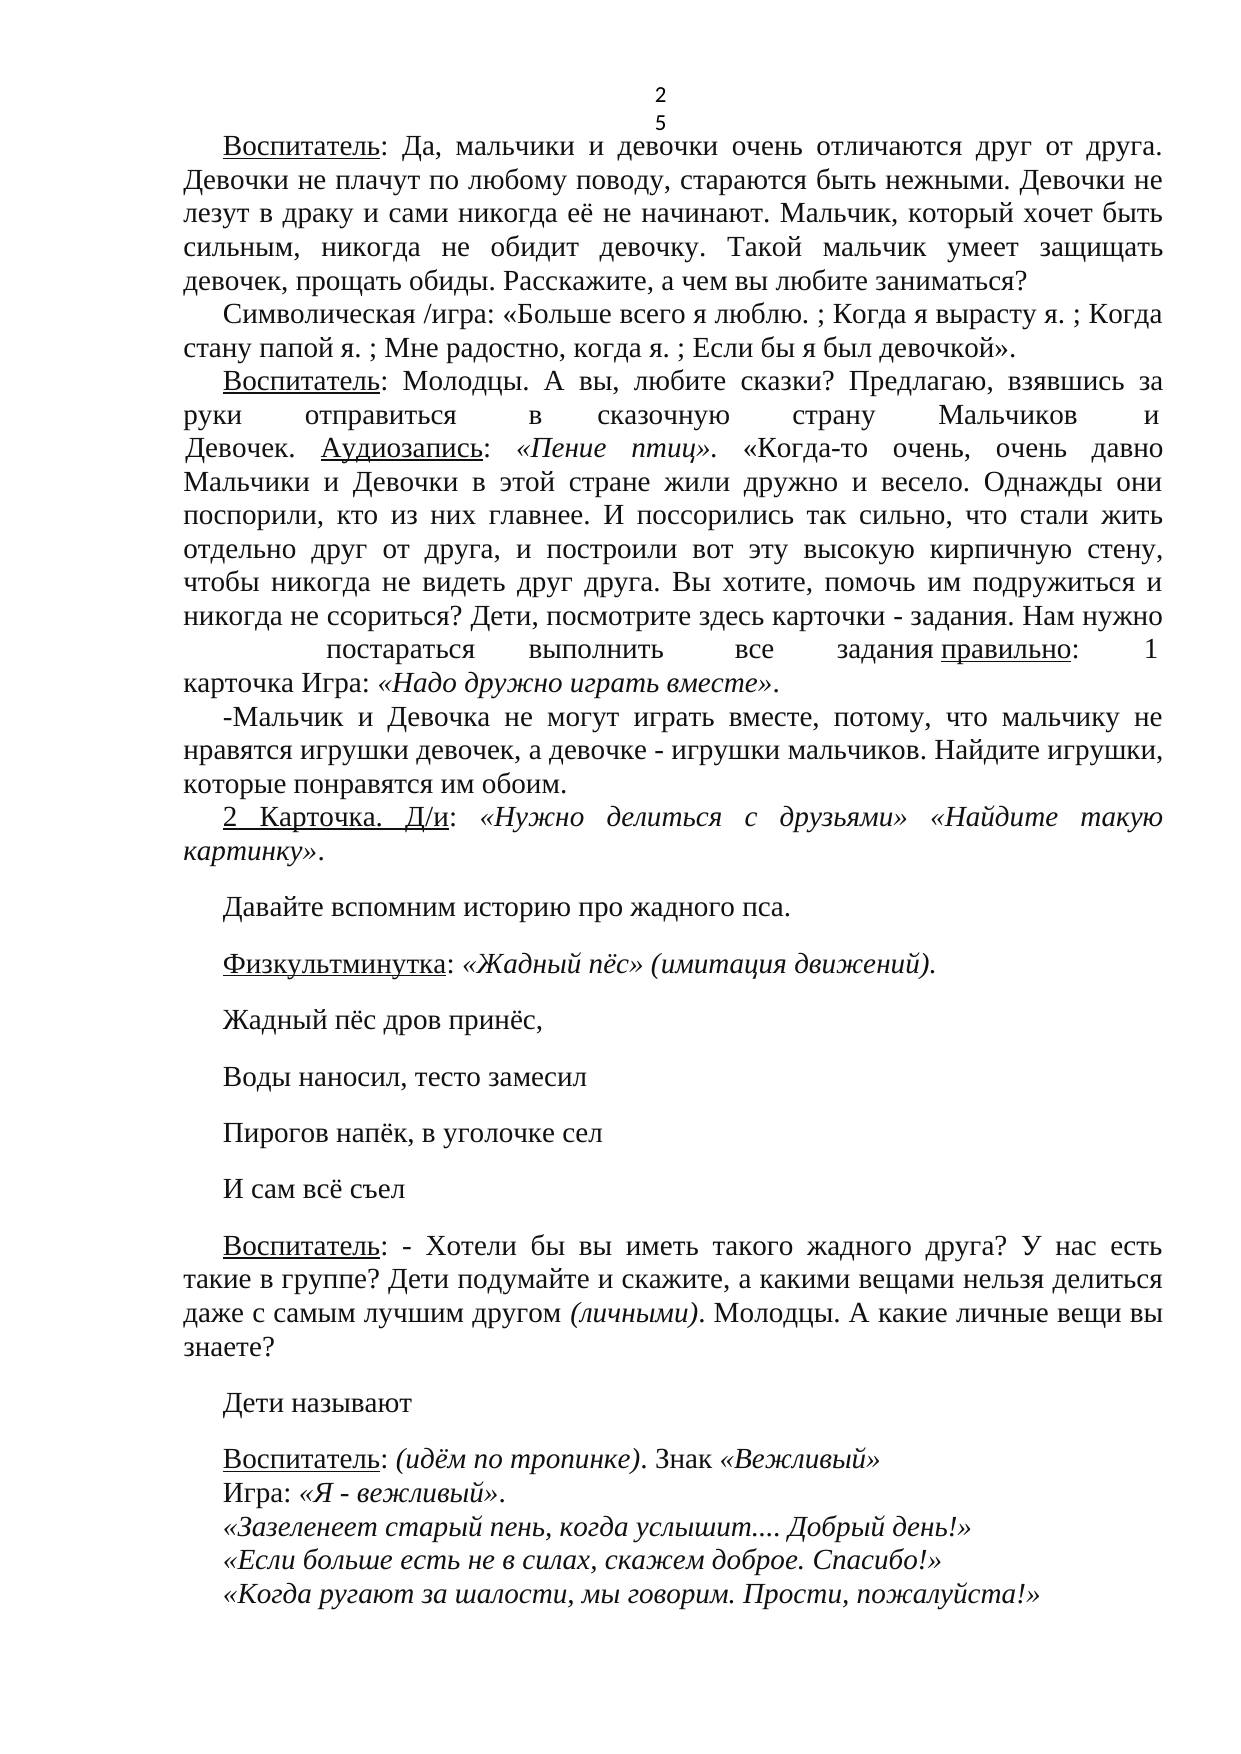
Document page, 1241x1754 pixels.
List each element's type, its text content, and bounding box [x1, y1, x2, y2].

text Жадный пёс дров принёс, [146, 1002, 1164, 1036]
text карточка Игра: «Надо дружно играть вместе». [146, 665, 1164, 699]
text Игра: «Я - вежливый». [146, 1475, 1164, 1509]
text Дети называют [146, 1385, 1164, 1419]
text Символическая /игра: «Больше всего я люблю. ; Когда я вырасту я. ; Когда стану папой я. ; Мне радостно, когда я. ; Если бы я был девочкой». [183, 296, 1164, 363]
text Воспитатель: Молодцы. А вы, любите сказки? Предлагаю, взявшись за руки отправиться в сказочную страну Мальчиков и [183, 363, 1164, 430]
text Воды наносил, тесто замесил [146, 1059, 1164, 1092]
text Девочек. Аудиозапись: «Пение птиц». «Когда-то очень, очень давно Мальчики и Девочки в этой стране жили дружно и весело. Однажды они поспорили, кто из них главнее. И поссорились так сильно, что стали жить отдельно друг от друга, и построили вот эту высокую кирпичную стену, чтобы никогда не видеть друг друга. Вы хотите, помочь им подружиться и никогда не ссориться? Дети, посмотрите здесь карточки - задания. Нам нужно постараться выполнить все задания правильно: 1 [183, 430, 1164, 665]
text Пирогов напёк, в уголочке сел [146, 1115, 1164, 1149]
text «Когда ругают за шалости, мы говорим. Прости, пожалуйста!» [146, 1576, 1164, 1609]
text Физкультминутка: «Жадный пёс» (имитация движений). [146, 946, 1164, 979]
text -Мальчик и Девочка не могут играть вместе, потому, что мальчику не нравятся игрушки девочек, а девочке - игрушки мальчиков. Найдите игрушки, которые понравятся им обоим. [183, 699, 1164, 799]
text «Зазеленеет старый пень, когда услышит.... Добрый день!» [146, 1509, 1164, 1542]
text И сам всё съел [146, 1172, 1164, 1205]
text Воспитатель: (идём по тропинке). Знак «Вежливый» [146, 1442, 1164, 1475]
text «Если больше есть не в силах, скажем доброе. Спасибо!» [146, 1542, 1164, 1576]
text Воспитатель: - Хотели бы вы иметь такого жадного друга? У нас есть такие в группе? Дети подумайте и скажите, а какими вещами нельзя делиться даже с самым лучшим другом (личными). Молодцы. А какие личные вещи вы знаете? [183, 1228, 1164, 1362]
text 2 Карточка. Д/и: «Нужно делиться с друзьями» «Найдите такую картинку». [183, 799, 1164, 866]
text Воспитатель: Да, мальчики и девочки очень отличаются друг от друга. Девочки не плачут по любому поводу, стараются быть нежными. Девочки не лезут в драку и сами никогда её не начинают. Мальчик, который хочет быть сильным, никогда не обидит девочку. Такой мальчик умеет защищать девочек, прощать обиды. Расскажите, а чем вы любите заниматься? [183, 128, 1164, 296]
text Давайте вспомним историю про жадного пса. [146, 889, 1164, 923]
